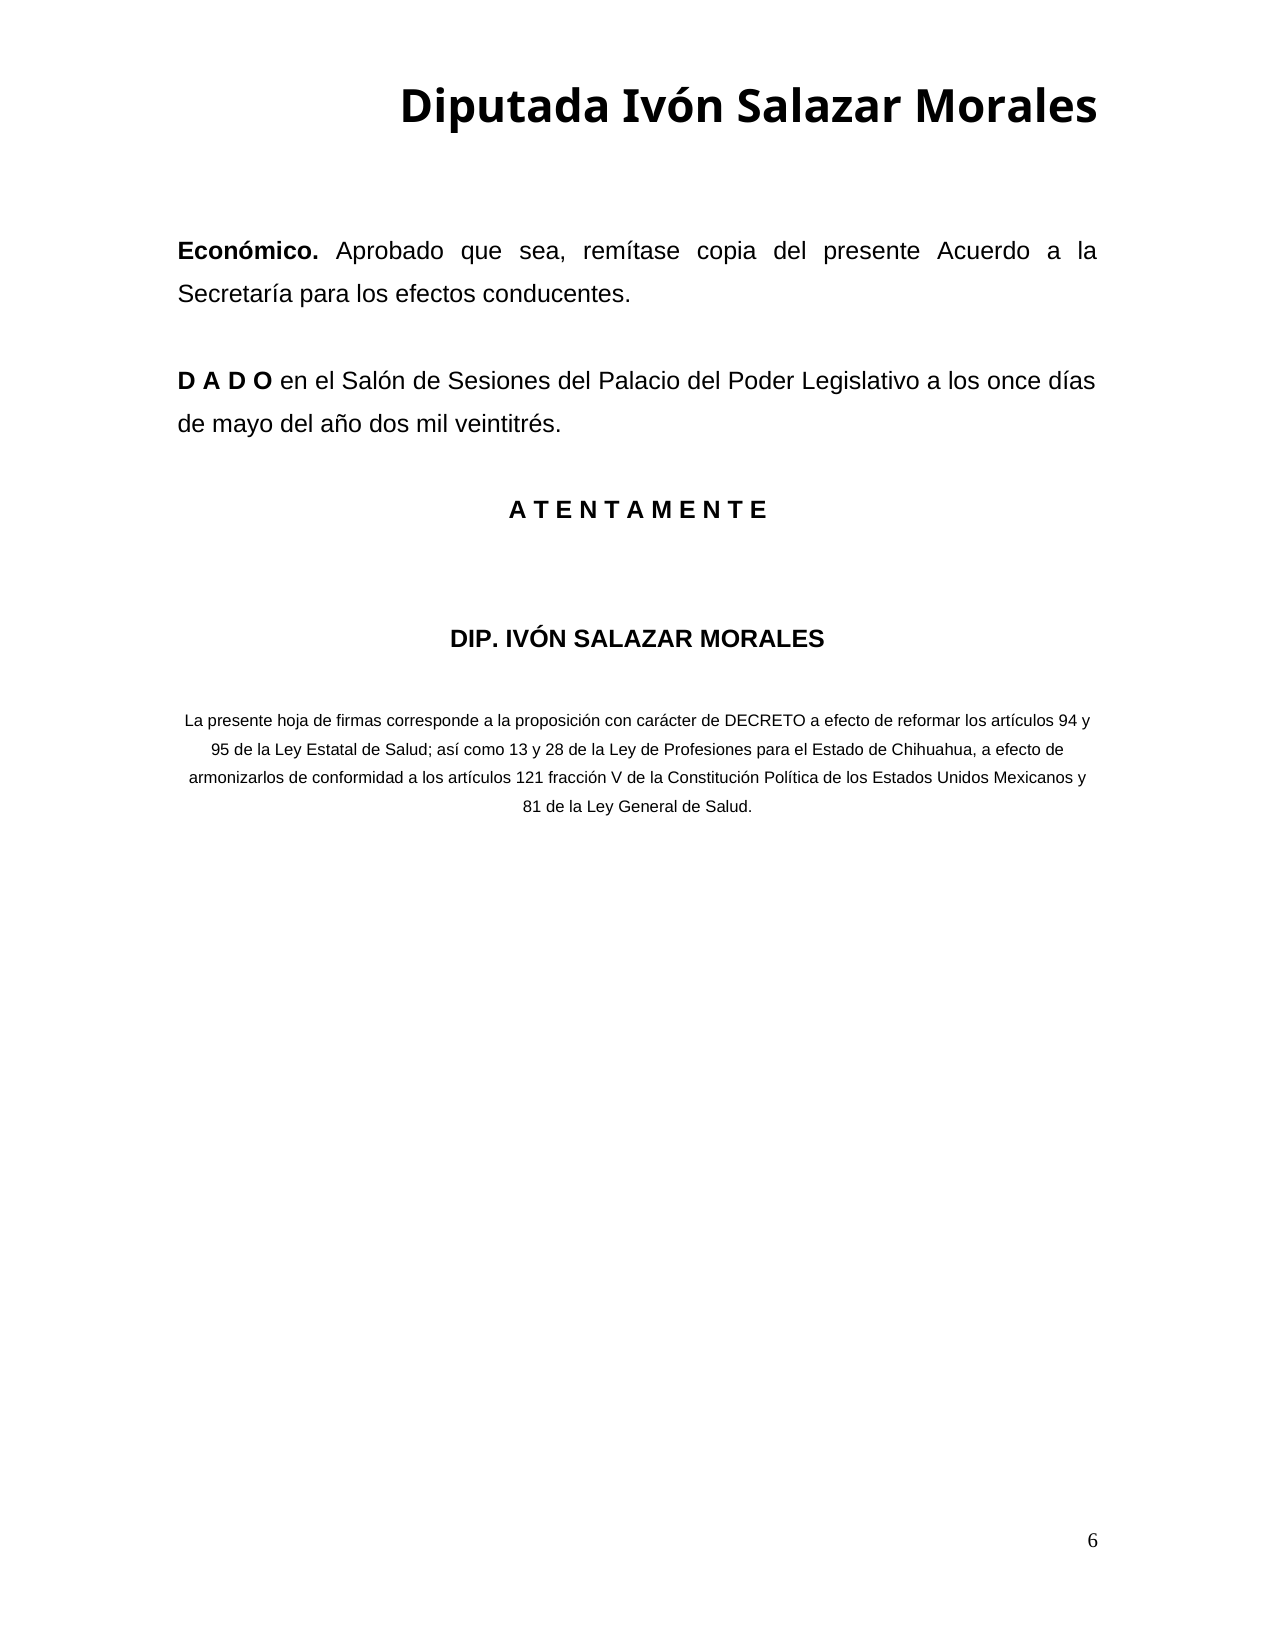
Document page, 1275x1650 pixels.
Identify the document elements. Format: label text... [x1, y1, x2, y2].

text DIP. IVÓN SALAZAR MORALES [177, 624, 1098, 653]
text A T E N T A M E N T E [177, 495, 1098, 524]
text D A D O en el Salón de Sesiones del Palacio del Poder Legislativo a los once días de mayo del año dos mil veintitrés. [177, 366, 1098, 438]
text Económico. Aprobado que sea, remítase copia del presente Acuerdo a la Secretaría para los efectos conducentes. [177, 236, 1098, 308]
text La presente hoja de firmas corresponde a la proposición con carácter de DECRETO a efecto de reformar los artículos 94 y 95 de la Ley Estatal de Salud; así como 13 y 28 de la Ley de Profesiones para el Estado de Chihuahua, a efecto de armonizarlos de conformidad a los artículos 121 fracción V de la Constitución Política de los Estados Unidos Mexicanos y 81 de la Ley General de Salud. [177, 711, 1098, 816]
